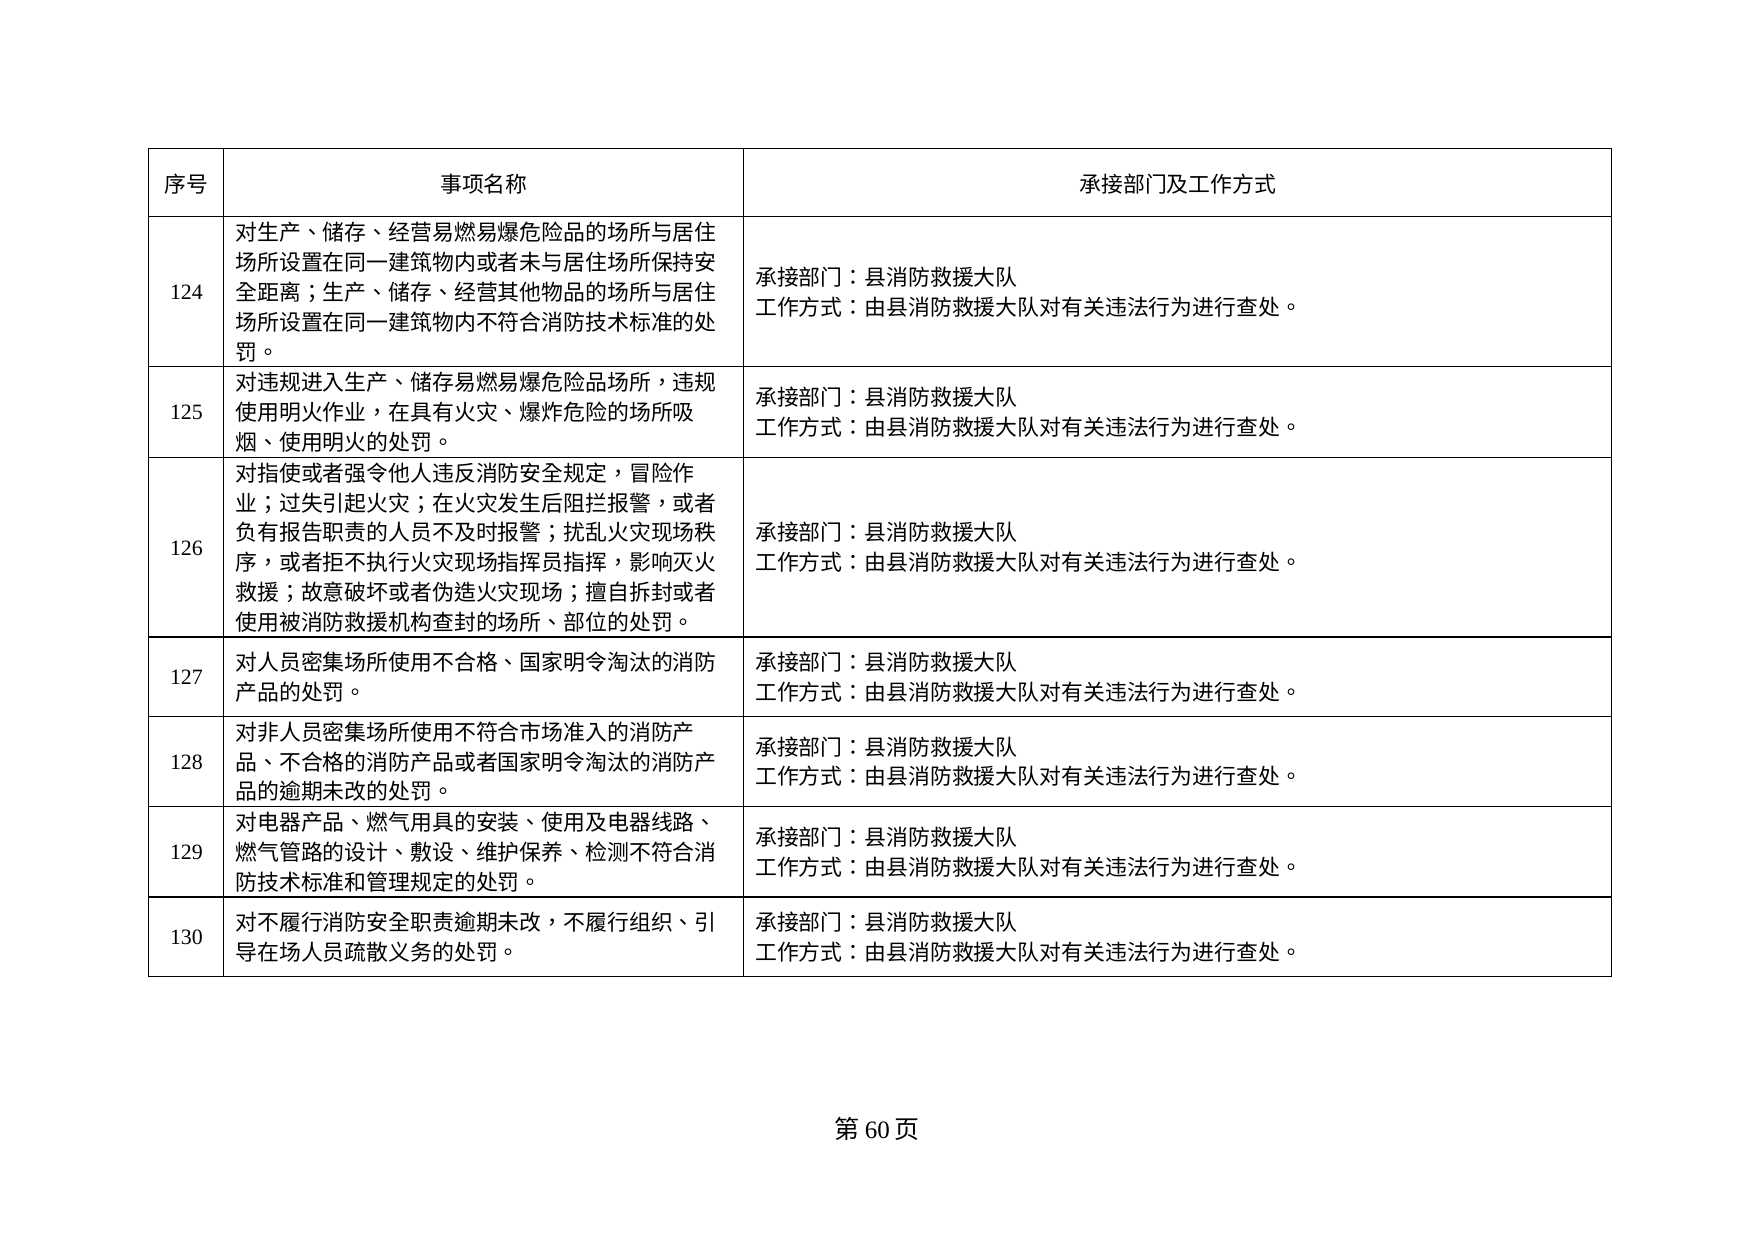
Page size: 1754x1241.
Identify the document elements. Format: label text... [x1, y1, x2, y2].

table_cell 126 [149, 458, 223, 636]
table_cell 承接部门：县消防救援大队 工作方式：由县消防救援大队对有关违法行为进行查处。 [744, 367, 1611, 457]
table_cell 124 [149, 217, 223, 366]
table_cell 125 [149, 367, 223, 457]
table_cell 对指使或者强令他人违反消防安全规定，冒险作业；过失引起火灾；在火灾发生后阻拦报警，或者负有报告职责的人员不及时报警；扰乱火灾现场秩序，或者拒不执行火灾现场指挥员指挥，影响灭火救援；故意破坏或者伪造火灾现场；擅自拆封或者使用被消防救援机构查封的场所、部位的处罚。 [224, 458, 743, 636]
table_header 事项名称 [224, 149, 743, 216]
table_cell 承接部门：县消防救援大队 工作方式：由县消防救援大队对有关违法行为进行查处。 [744, 898, 1611, 976]
table_cell 承接部门：县消防救援大队 工作方式：由县消防救援大队对有关违法行为进行查处。 [744, 458, 1611, 636]
table_cell 对违规进入生产、储存易燃易爆危险品场所，违规使用明火作业，在具有火灾、爆炸危险的场所吸烟、使用明火的处罚。 [224, 367, 743, 457]
table_cell 承接部门：县消防救援大队 工作方式：由县消防救援大队对有关违法行为进行查处。 [744, 638, 1611, 716]
table_cell 对生产、储存、经营易燃易爆危险品的场所与居住场所设置在同一建筑物内或者未与居住场所保持安全距离；生产、储存、经营其他物品的场所与居住场所设置在同一建筑物内不符合消防技术标准的处罚。 [224, 217, 743, 366]
table_cell 对电器产品、燃气用具的安装、使用及电器线路、燃气管路的设计、敷设、维护保养、检测不符合消防技术标准和管理规定的处罚。 [224, 807, 743, 896]
table_cell 对不履行消防安全职责逾期未改，不履行组织、引导在场人员疏散义务的处罚。 [224, 898, 743, 976]
table_header 序号 [149, 149, 223, 216]
table_cell 承接部门：县消防救援大队 工作方式：由县消防救援大队对有关违法行为进行查处。 [744, 807, 1611, 896]
table_cell 承接部门：县消防救援大队 工作方式：由县消防救援大队对有关违法行为进行查处。 [744, 217, 1611, 366]
table_header 承接部门及工作方式 [744, 149, 1611, 216]
table_cell 对非人员密集场所使用不符合市场准入的消防产品、不合格的消防产品或者国家明令淘汰的消防产品的逾期未改的处罚。 [224, 717, 743, 806]
table_cell 对人员密集场所使用不合格、国家明令淘汰的消防产品的处罚。 [224, 638, 743, 716]
table_cell 127 [149, 638, 223, 716]
table_cell 承接部门：县消防救援大队 工作方式：由县消防救援大队对有关违法行为进行查处。 [744, 717, 1611, 806]
table_cell 130 [149, 898, 223, 976]
table_cell 129 [149, 807, 223, 896]
table_cell 128 [149, 717, 223, 806]
